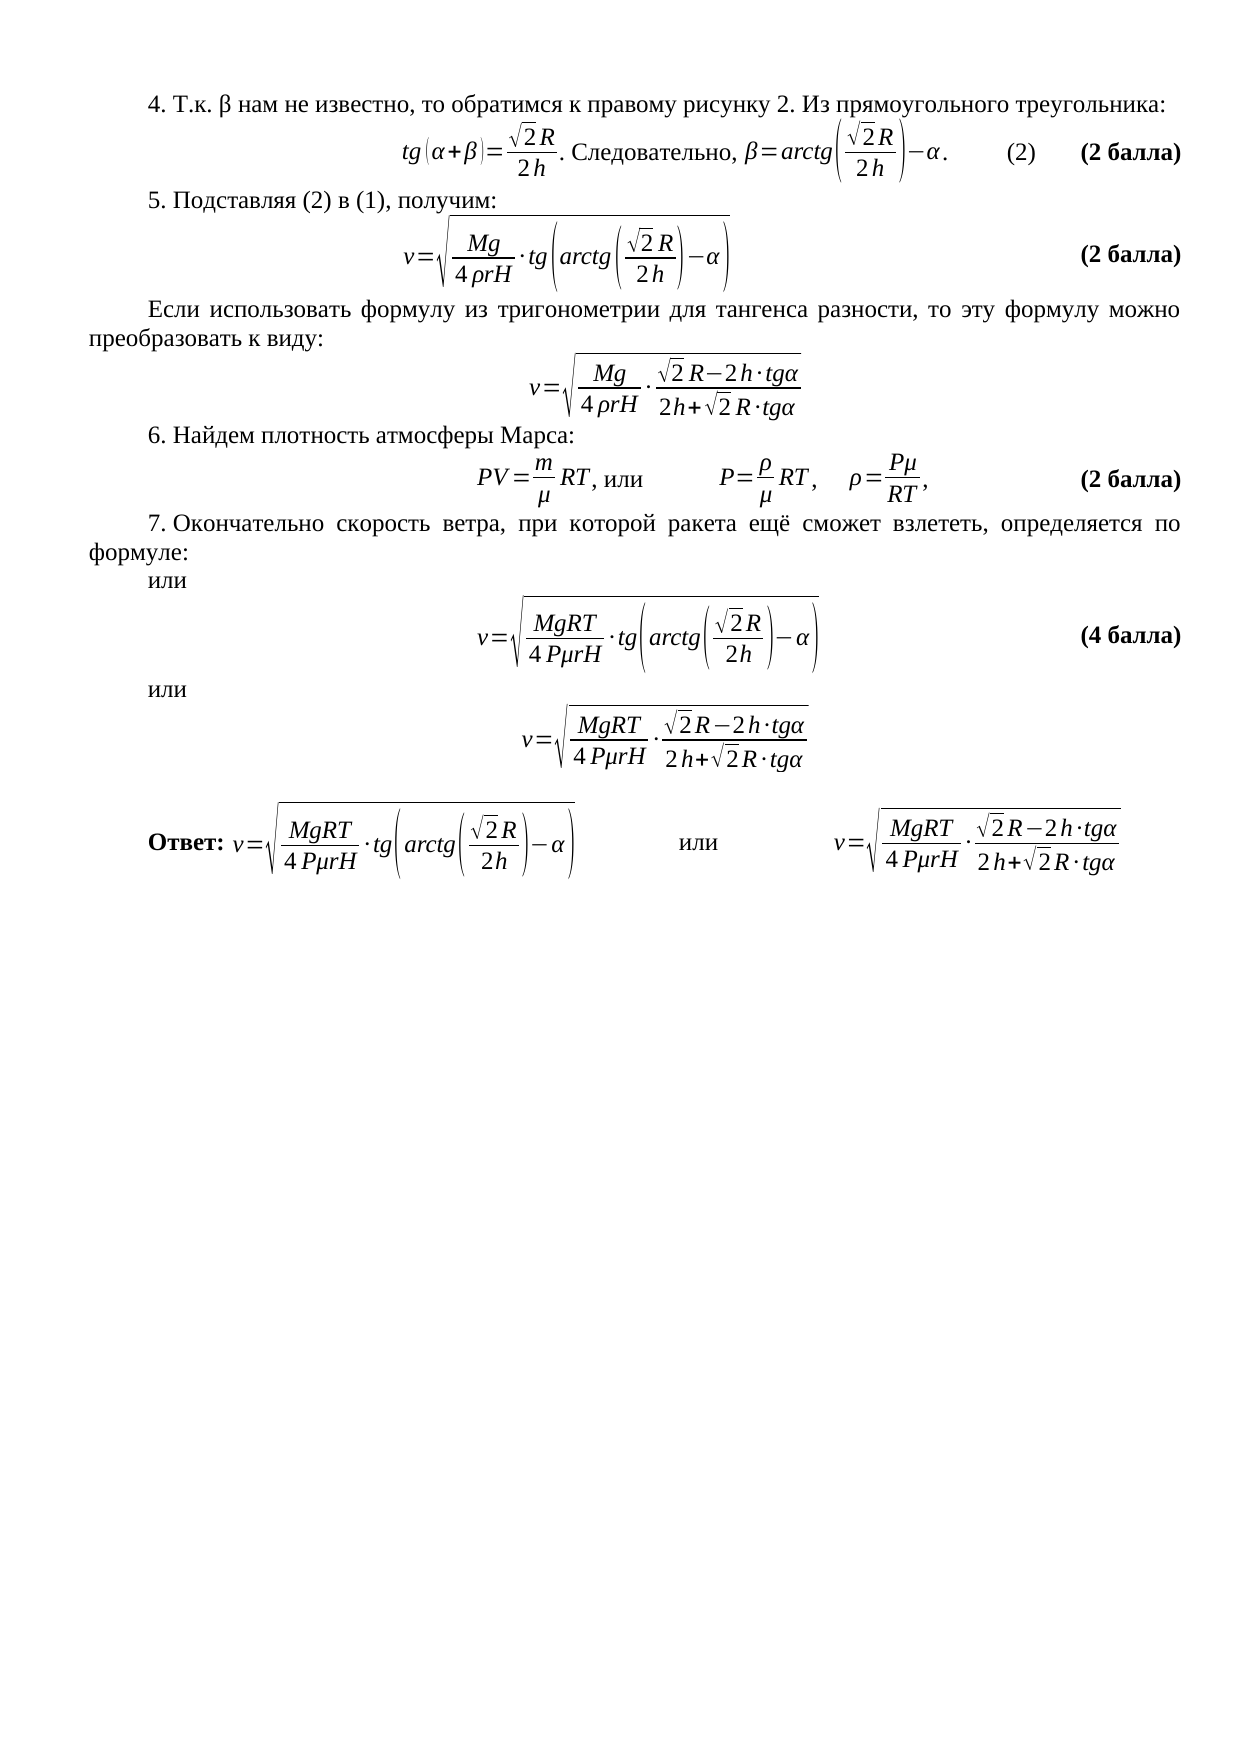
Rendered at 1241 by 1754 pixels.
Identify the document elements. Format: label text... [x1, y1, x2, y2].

text (2 балла) [89, 213, 1181, 294]
text или [89, 674, 1181, 703]
text или [89, 565, 1181, 594]
text . Следовательно, . (2) (2 балла) [89, 117, 1181, 185]
text 4. Т.к. β нам не известно, то обратимся к правому рисунку 2. Из прямоугольного треугольника: [89, 89, 1181, 117]
text 5. Подставляя (2) в (1), получим: [89, 185, 1181, 213]
text 6. Найдем плотность атмосферы Марса: [89, 420, 1181, 449]
text Ответ: или [89, 801, 1181, 881]
text , или , , (2 балла) [89, 449, 1181, 508]
text 7. Окончательно скорость ветра, при которой ракета ещё сможет взлететь, определяется по формуле: [89, 508, 1181, 565]
text Если использовать формулу из тригонометрии для тангенса разности, то эту формулу можно преобразовать к виду: [89, 294, 1181, 351]
text (4 балла) [89, 594, 1181, 674]
